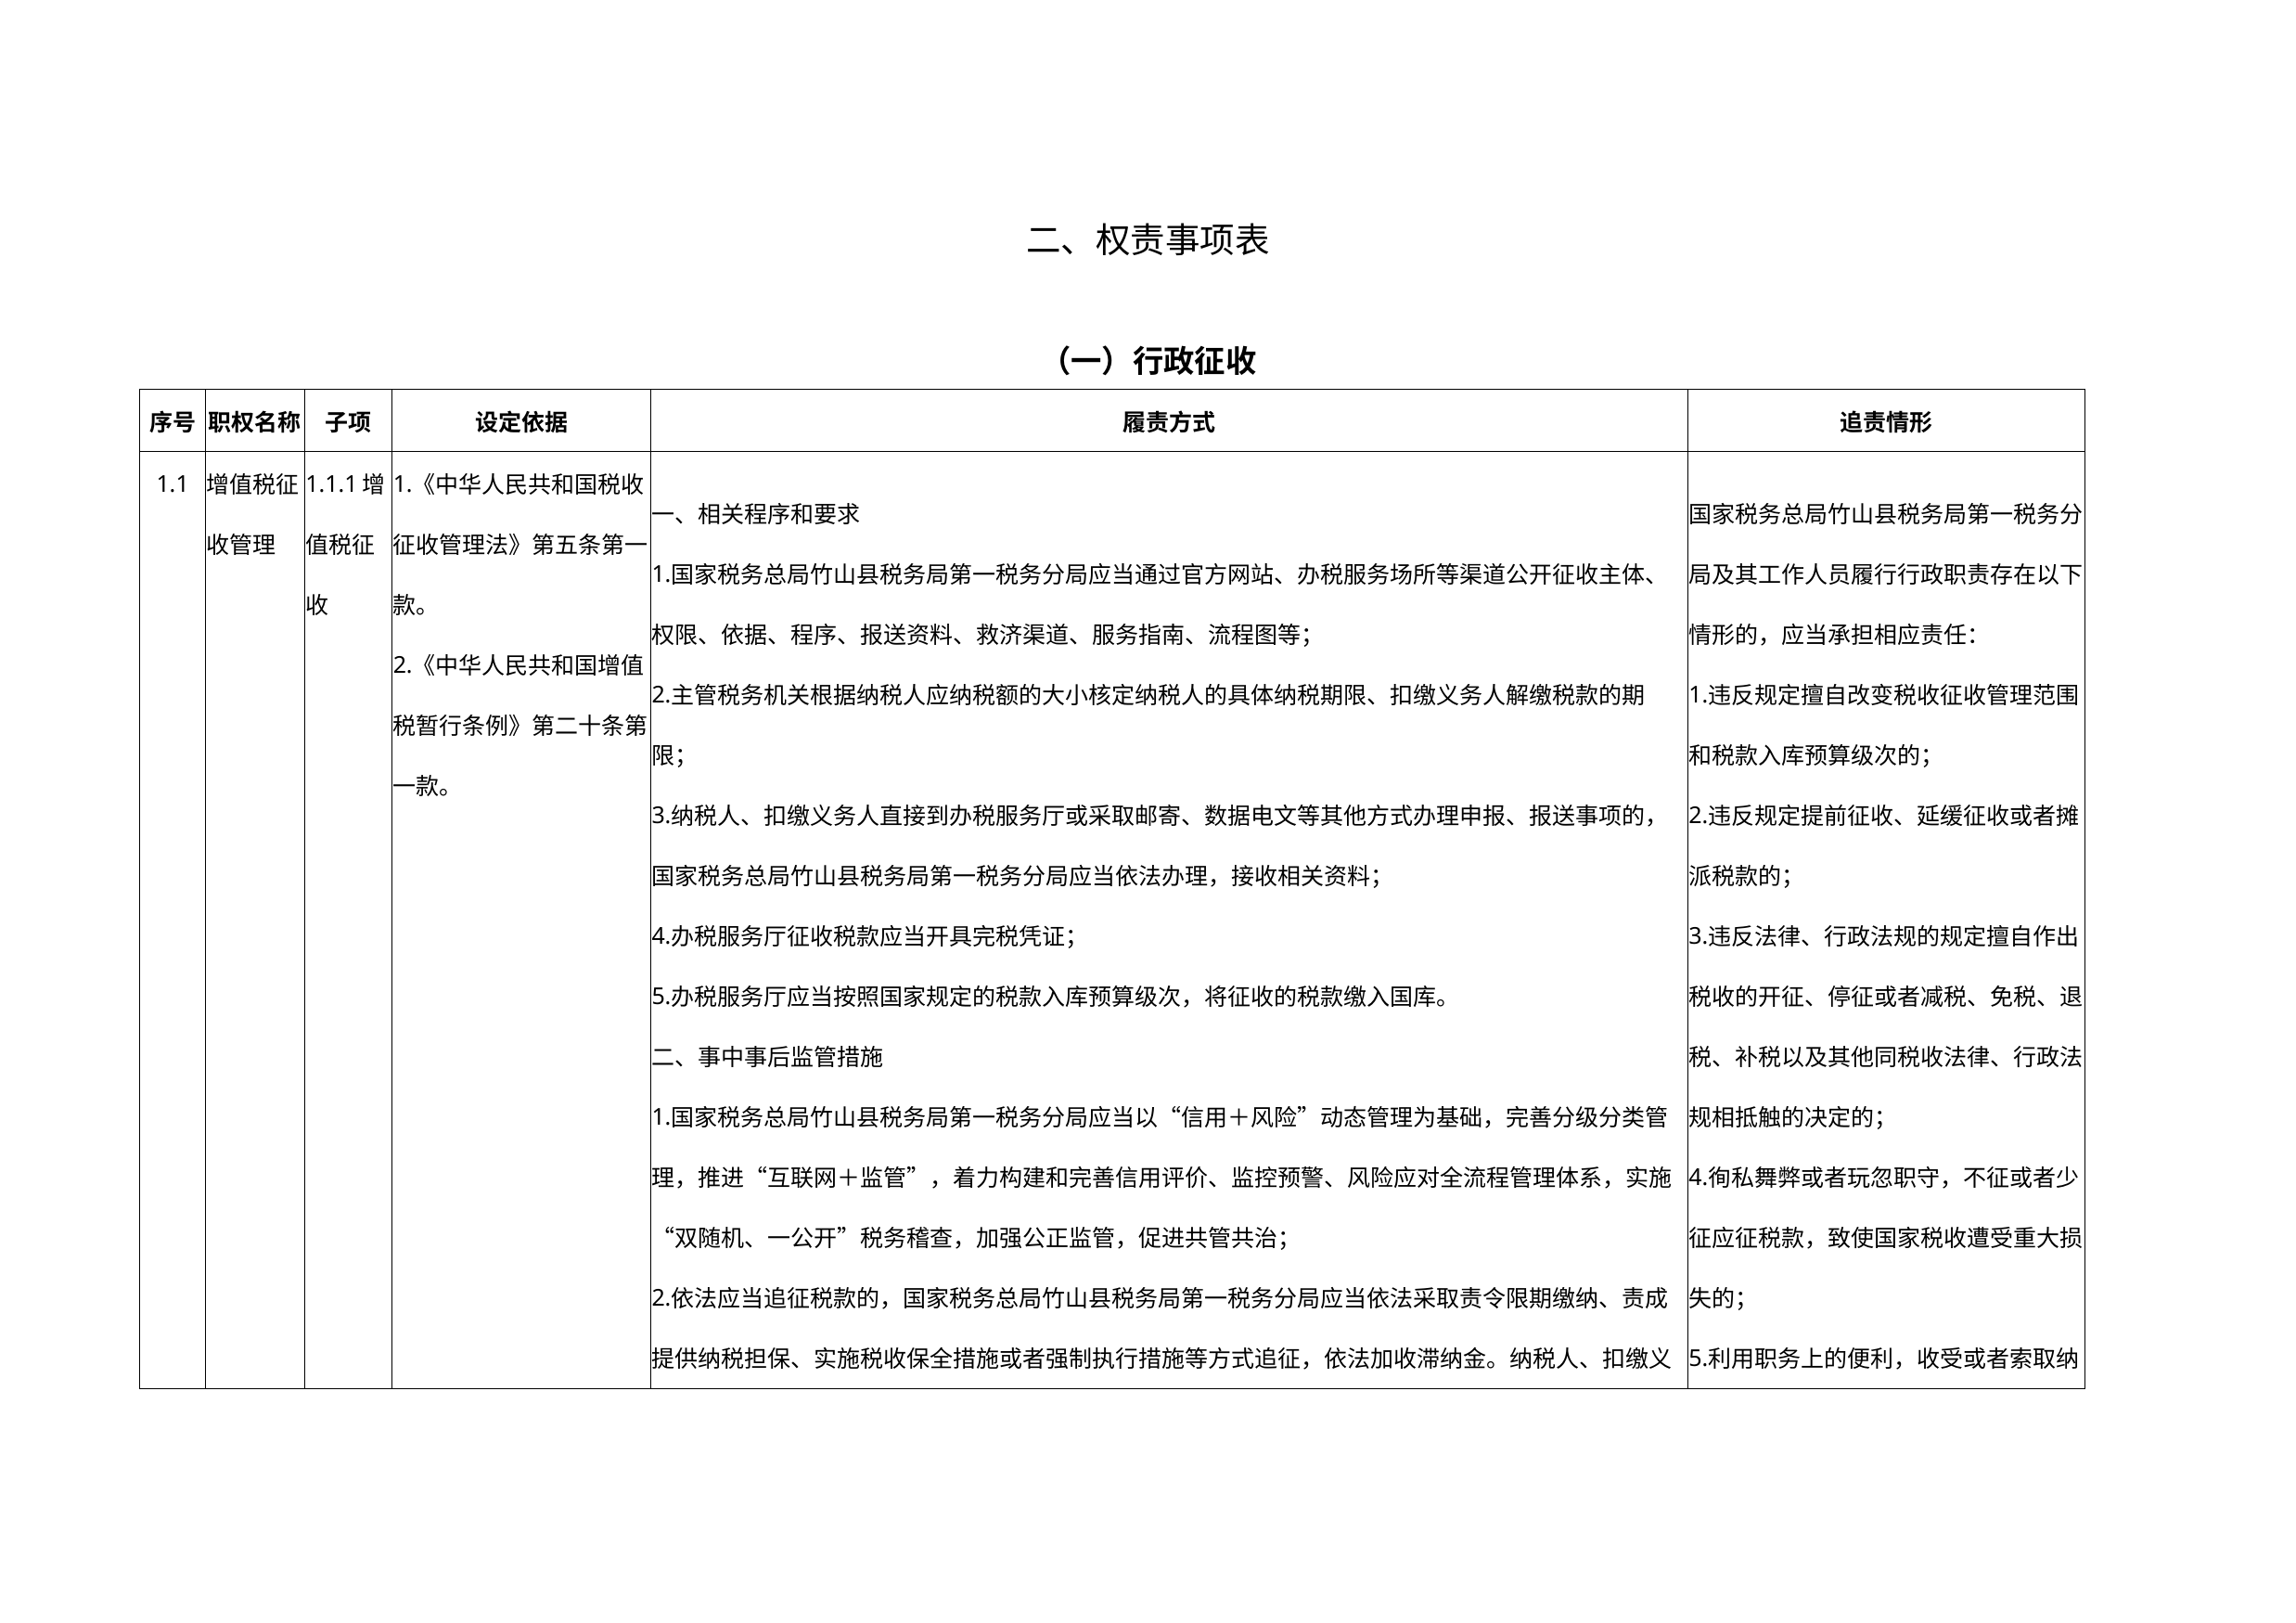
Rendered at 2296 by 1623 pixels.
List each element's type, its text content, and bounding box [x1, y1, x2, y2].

table_header 序号 [140, 390, 205, 451]
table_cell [1688, 452, 2084, 1388]
table_header 履责方式 [651, 390, 1687, 451]
table_header 职权名称 [206, 390, 304, 451]
table_header 设定依据 [392, 390, 650, 451]
table_cell 1.1.1增值税征收 [305, 452, 391, 1388]
table_header 追责情形 [1688, 390, 2084, 451]
table_cell 1.1 [140, 452, 205, 1388]
table_cell 增值税征收管理 [206, 452, 304, 1388]
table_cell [392, 452, 650, 1388]
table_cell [651, 452, 1687, 1388]
text 二、权责事项表 [139, 208, 2157, 268]
text （一）行政征收 [139, 328, 2157, 389]
table_header 子项 [305, 390, 391, 451]
